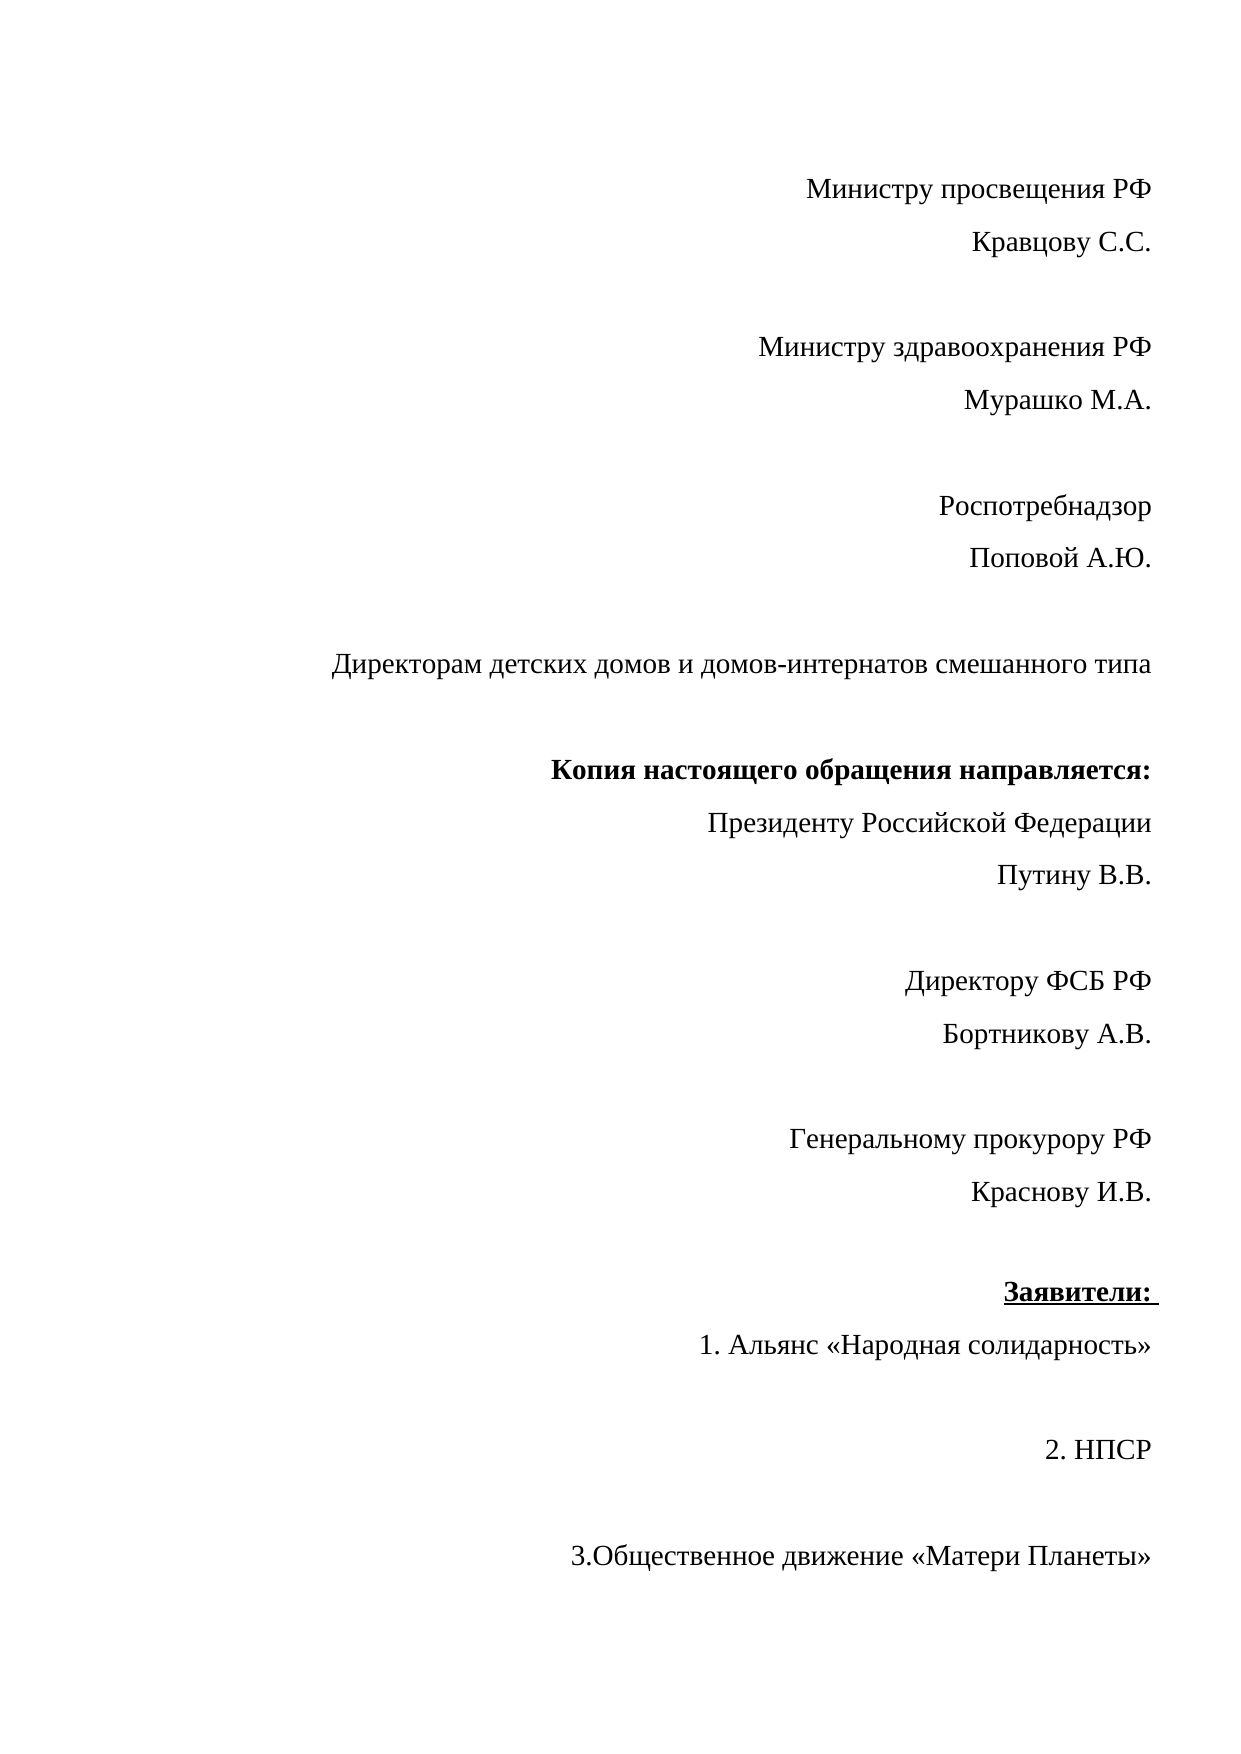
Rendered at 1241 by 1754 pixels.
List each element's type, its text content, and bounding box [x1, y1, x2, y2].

text Копия настоящего обращения направляется: [177, 752, 1152, 785]
text Краснову И.В. [177, 1174, 1152, 1208]
text Генеральному прокурору РФ [177, 1122, 1152, 1155]
text Путину В.В. [177, 857, 1152, 891]
text Министру просвещения РФ [177, 171, 1152, 204]
text Мурашко М.А. [177, 382, 1152, 416]
text Поповой А.Ю. [177, 541, 1152, 574]
text Роспотребнадзор [177, 488, 1152, 521]
text Директорам детских домов и домов-интернатов смешанного типа [177, 646, 1152, 680]
text Кравцову С.С. [177, 224, 1152, 257]
text Бортникову А.В. [177, 1016, 1152, 1049]
text Президенту Российской Федерации [177, 805, 1152, 838]
text Директору ФСБ РФ [177, 963, 1152, 997]
text Министру здравоохранения РФ [177, 329, 1152, 363]
text Заявители: [177, 1274, 1152, 1308]
text 1. Альянс «Народная солидарность» [177, 1327, 1152, 1360]
text 2. НПСР [177, 1432, 1152, 1466]
text 3.Общественное движение «Матери Планеты» [177, 1538, 1152, 1572]
